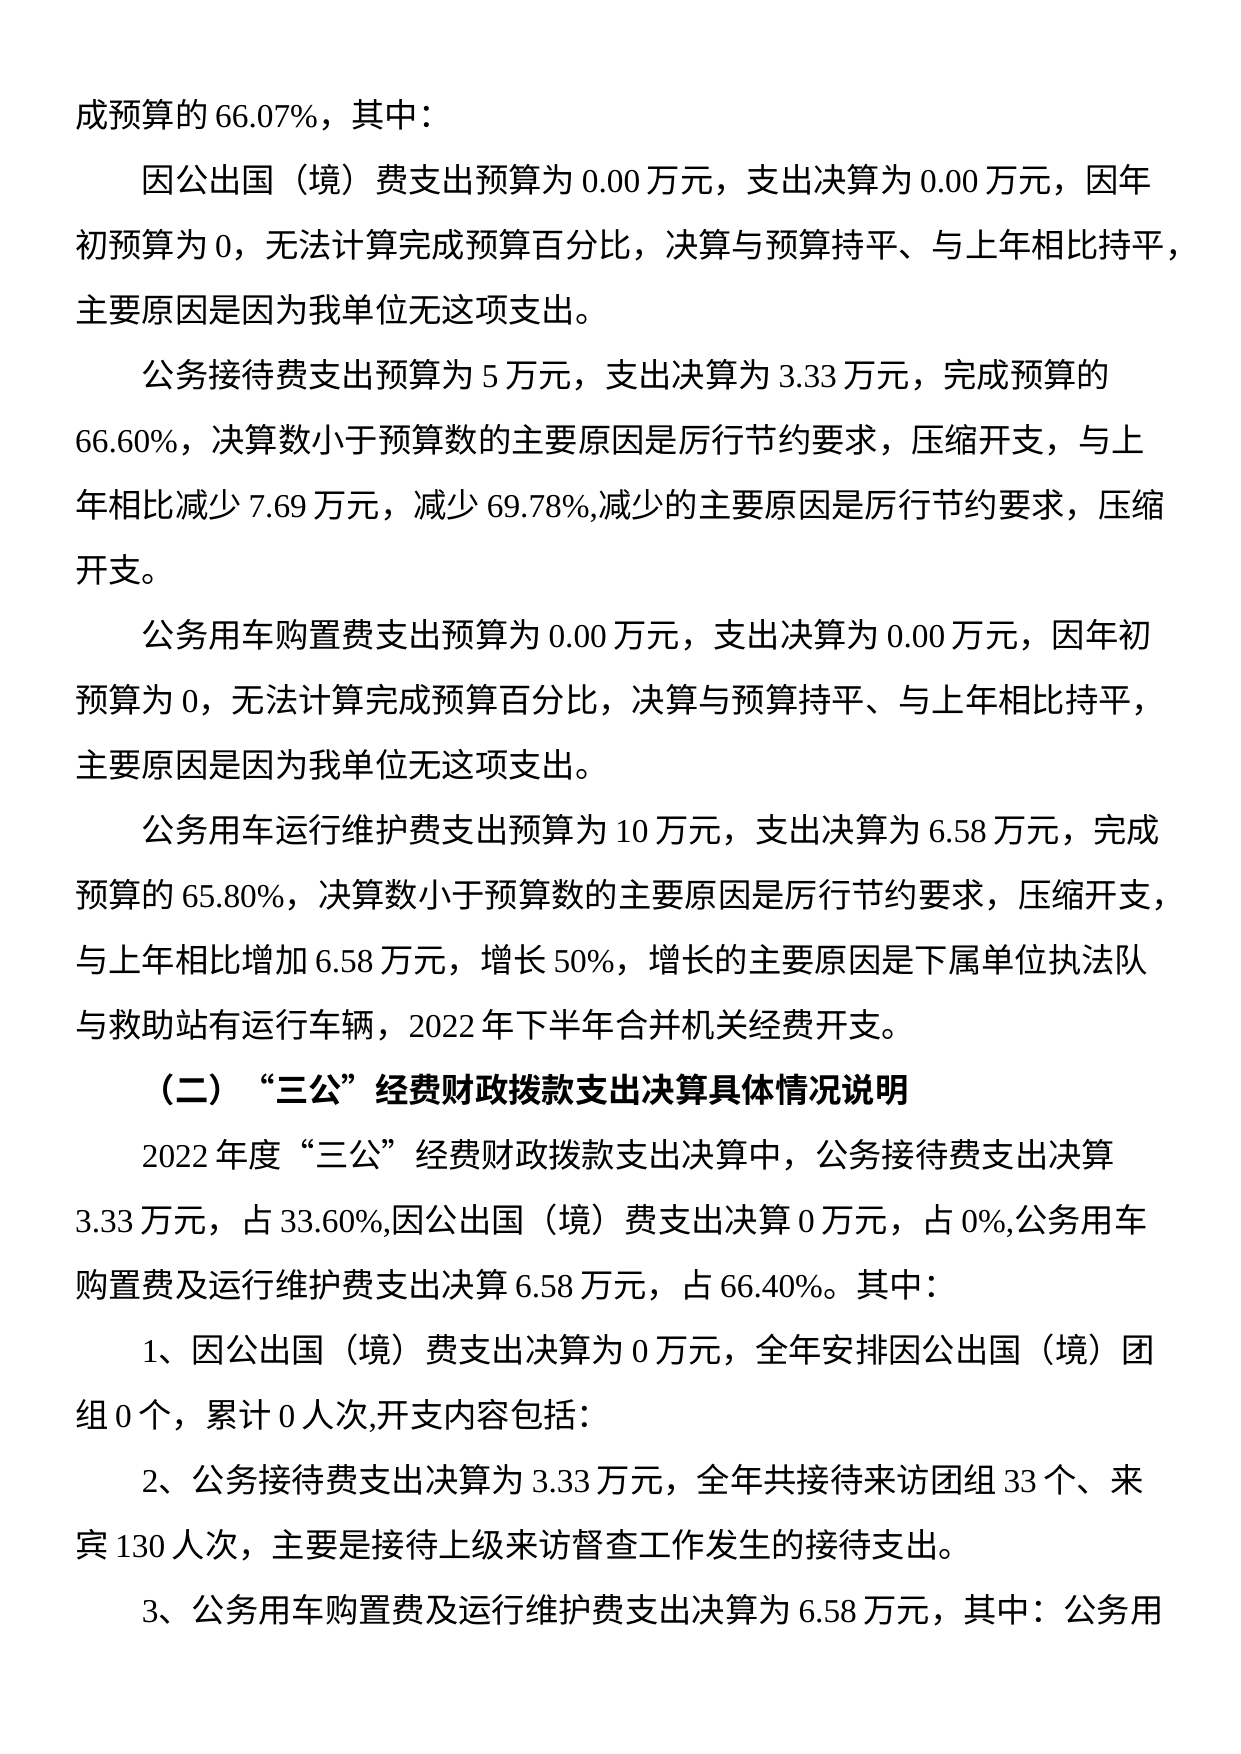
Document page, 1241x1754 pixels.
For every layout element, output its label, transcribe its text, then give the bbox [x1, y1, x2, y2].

text 公务接待费支出预算为5万元，支出决算为3.33万元，完成预算的66.60%，决算数小于预算数的主要原因是厉行节约要求，压缩开支，与上年相比减少7.69万元，减少69.78%,减少的主要原因是厉行节约要求，压缩开支。 [75, 341, 1165, 601]
text 1、因公出国（境）费支出决算为0万元，全年安排因公出国（境）团组0个，累计0人次,开支内容包括： [75, 1316, 1165, 1446]
text 2022年度“三公”经费财政拨款支出决算中，公务接待费支出决算3.33万元，占33.60%,因公出国（境）费支出决算0万元，占0%,公务用车购置费及运行维护费支出决算6.58万元，占66.40%。其中： [75, 1121, 1165, 1316]
text 2、公务接待费支出决算为3.33万元，全年共接待来访团组33个、来宾130人次，主要是接待上级来访督查工作发生的接待支出。 [75, 1446, 1165, 1576]
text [75, 1576, 1165, 1641]
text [75, 81, 1165, 146]
text 公务用车购置费支出预算为0.00万元，支出决算为0.00万元，因年初预算为0，无法计算完成预算百分比，决算与预算持平、与上年相比持平，主要原因是因为我单位无这项支出。 [75, 601, 1165, 796]
text 公务用车运行维护费支出预算为10万元，支出决算为6.58万元，完成预算的65.80%，决算数小于预算数的主要原因是厉行节约要求，压缩开支，与上年相比增加6.58万元，增长50%，增长的主要原因是下属单位执法队与救助站有运行车辆，2022年下半年合并机关经费开支。 [75, 796, 1165, 1056]
text （二）“三公”经费财政拨款支出决算具体情况说明 [75, 1056, 1165, 1121]
text 因公出国（境）费支出预算为0.00万元，支出决算为0.00万元，因年初预算为0，无法计算完成预算百分比，决算与预算持平、与上年相比持平，主要原因是因为我单位无这项支出。 [75, 146, 1165, 341]
